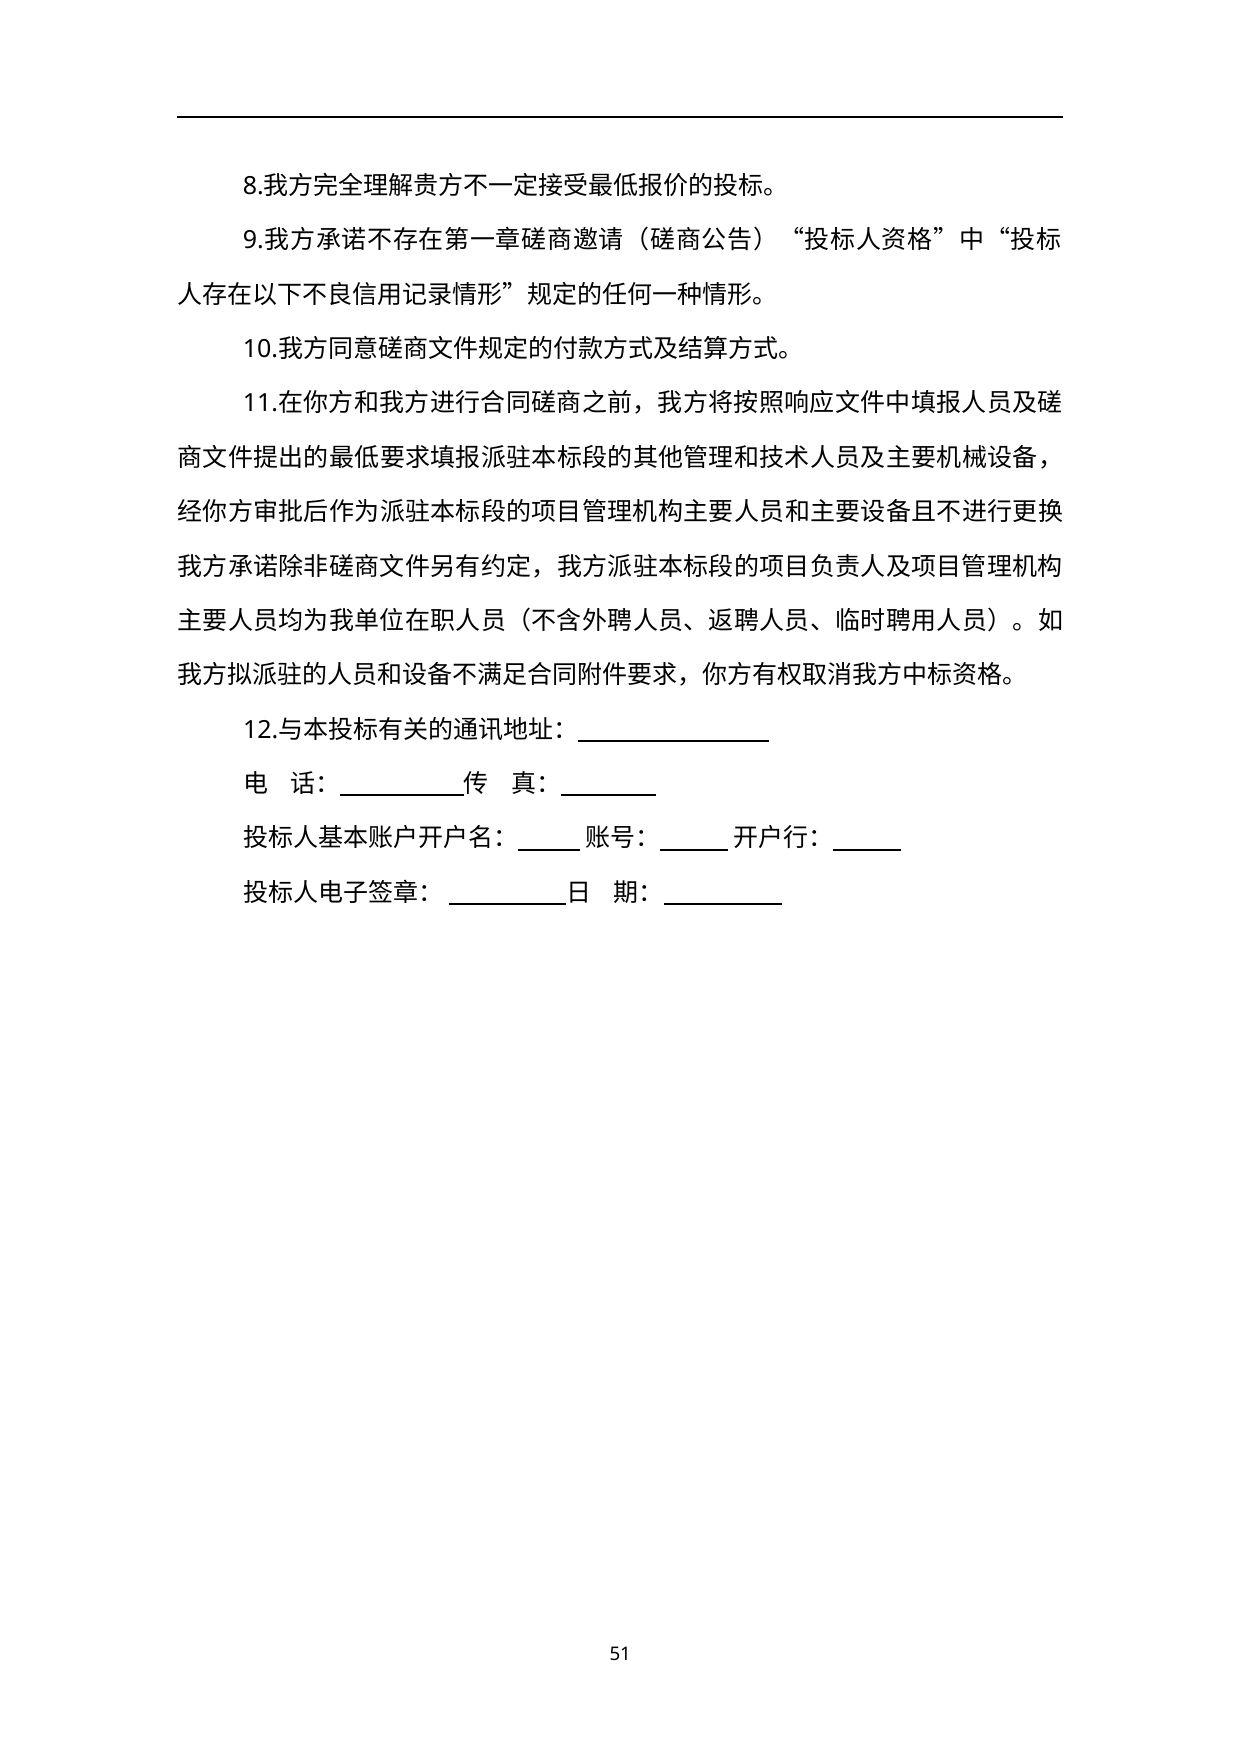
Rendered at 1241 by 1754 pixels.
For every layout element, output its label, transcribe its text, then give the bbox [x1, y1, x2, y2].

text 投标人基本账户开户名： 账号： 开户行： [177, 818, 1063, 854]
text 电 话： 传 真： [177, 763, 1063, 800]
text 8.我方完全理解贵方不一定接受最低报价的投标。 [177, 165, 1063, 202]
text 投标人电子签章： 日 期： [177, 872, 1063, 908]
text 11.在你方和我方进行合同磋商之前，我方将按照响应文件中填报人员及磋商文件提出的最低要求填报派驻本标段的其他管理和技术人员及主要机械设备，经你方审批后作为派驻本标段的项目管理机构主要人员和主要设备且不进行更换。我方承诺除非磋商文件另有约定，我方派驻本标段的项目负责人及项目管理机构主要人员均为我单位在职人员（不含外聘人员、返聘人员、临时聘用人员）。如我方拟派驻的人员和设备不满足合同附件要求，你方有权取消我方中标资格。 [177, 383, 1063, 691]
text 9.我方承诺不存在第一章磋商邀请（磋商公告）“投标人资格”中“投标人存在以下不良信用记录情形”规定的任何一种情形。 [177, 220, 1063, 310]
text 10.我方同意磋商文件规定的付款方式及结算方式。 [177, 328, 1063, 365]
text 12.与本投标有关的通讯地址： [177, 709, 1063, 745]
